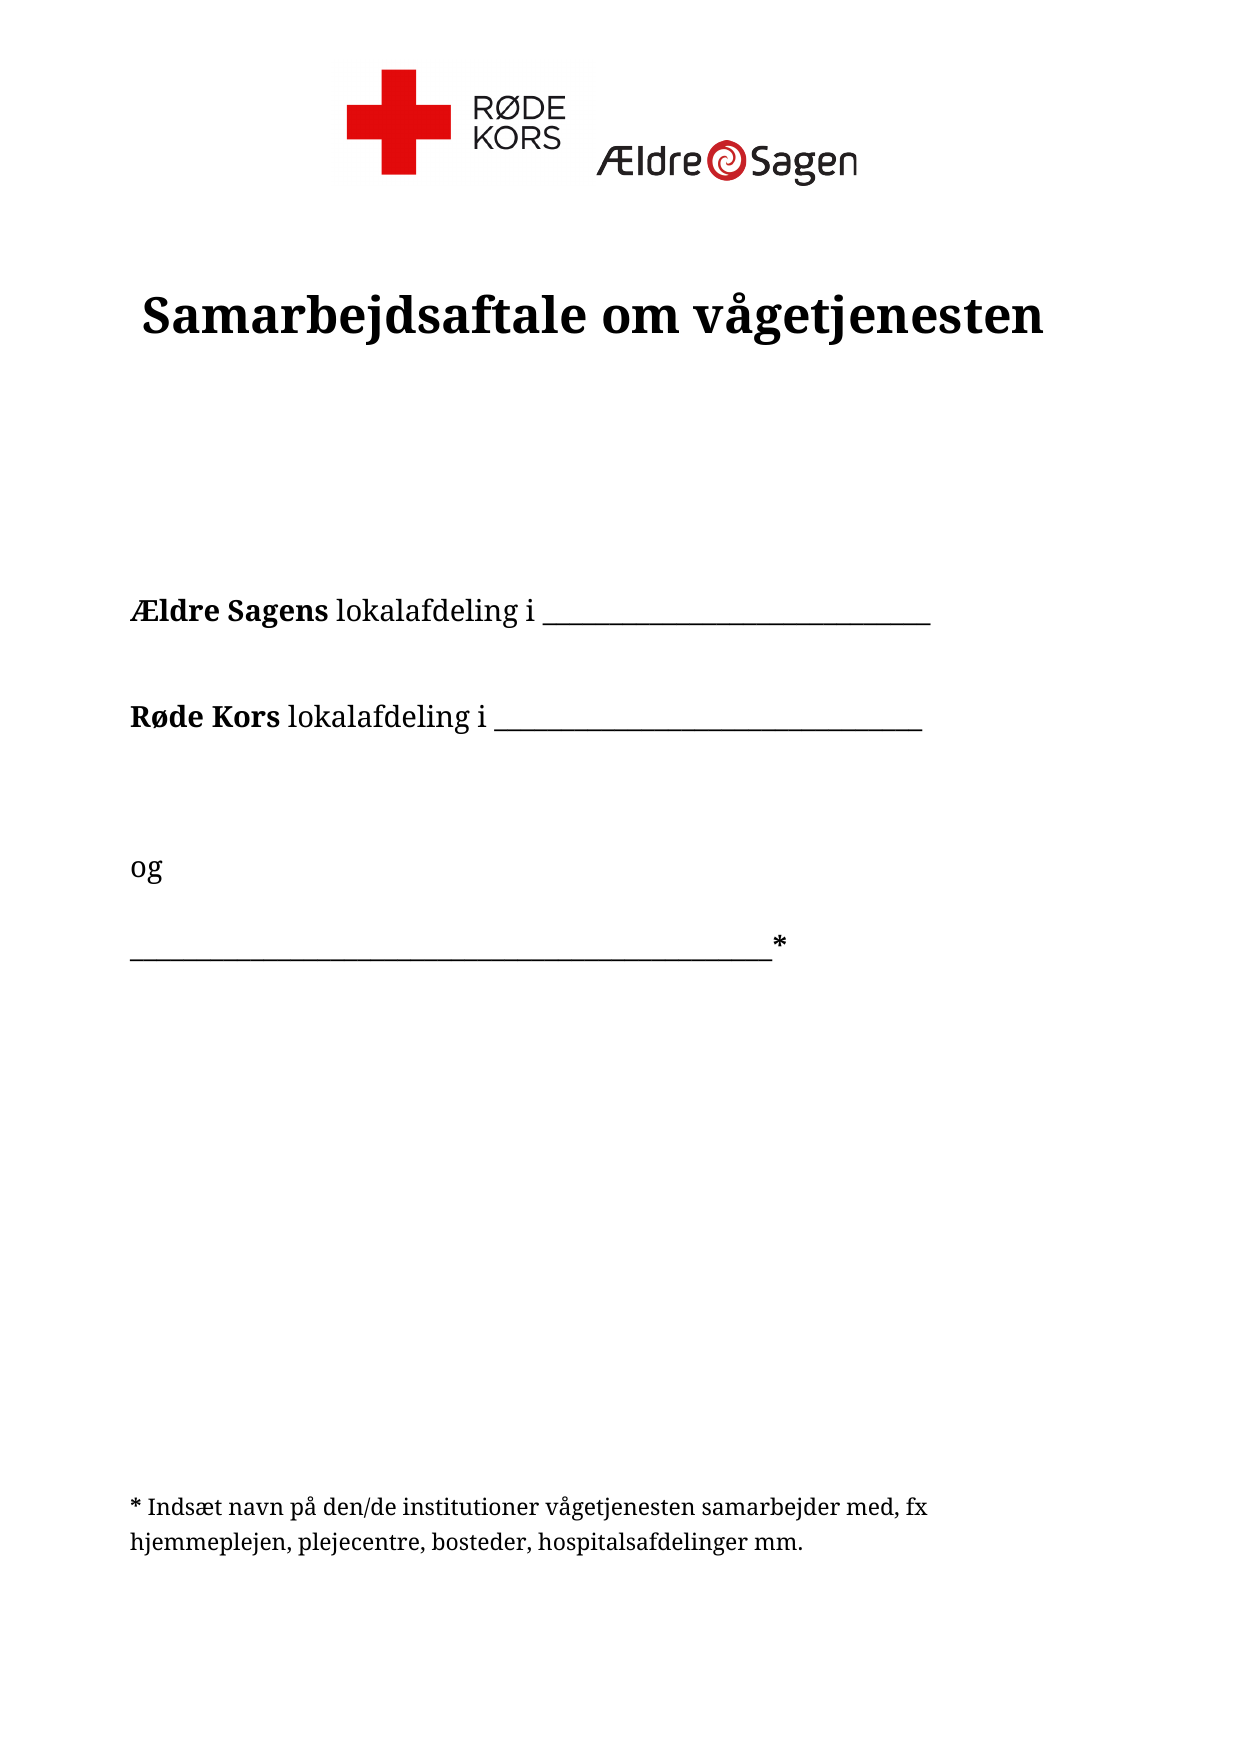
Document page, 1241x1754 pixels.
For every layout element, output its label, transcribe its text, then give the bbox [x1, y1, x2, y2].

text ________________________________________________* [130, 926, 1057, 966]
text og [130, 846, 1057, 886]
picture [330, 59, 857, 186]
text Samarbejdsaftale om vågetjenesten [130, 280, 1057, 348]
text Røde Kors lokalafdeling i ________________________________ [130, 696, 1057, 736]
text Ældre Sagens lokalafdeling i _____________________________ [130, 590, 1057, 630]
text * Indsæt navn på den/de institutioner vågetjenesten samarbejder med, fx hjemmeplejen, plejecentre, bosteder, hospitalsafdelinger mm. [130, 1311, 1057, 1558]
